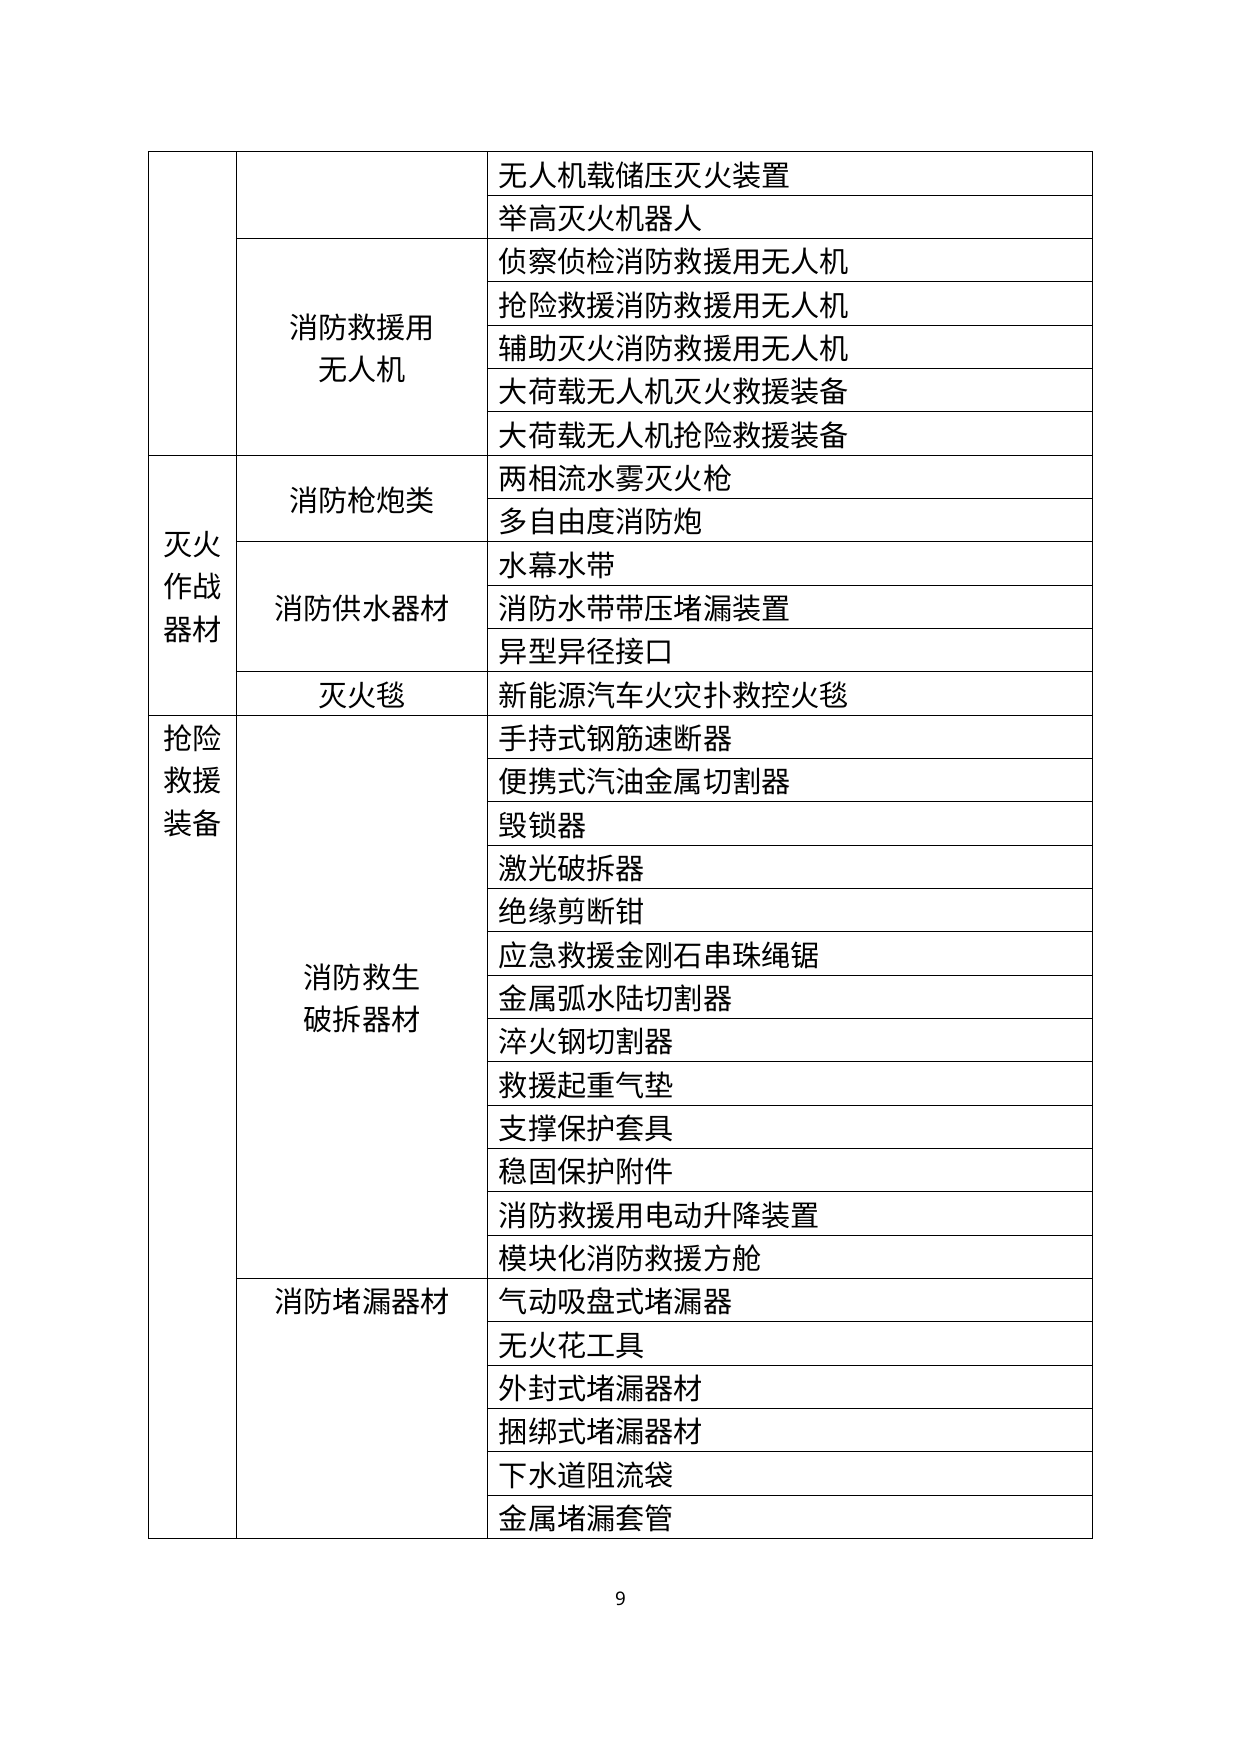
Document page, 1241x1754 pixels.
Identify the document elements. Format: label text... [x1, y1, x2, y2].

table_cell 消防救援用 无人机 [237, 239, 487, 454]
table_cell 稳固保护附件 [488, 1149, 1092, 1191]
table_cell 捆绑式堵漏器材 [488, 1409, 1092, 1451]
table_cell 下水道阻流袋 [488, 1452, 1092, 1494]
table_cell 抢险救援消防救援用无人机 [488, 282, 1092, 324]
table_cell 消防供水器材 [237, 542, 487, 671]
table_cell 侦察侦检消防救援用无人机 [488, 239, 1092, 281]
table_cell 气动吸盘式堵漏器 [488, 1279, 1092, 1321]
table_cell 多自由度消防炮 [488, 499, 1092, 541]
table_cell 激光破拆器 [488, 846, 1092, 888]
table_cell 消防堵漏器材 [237, 1279, 487, 1538]
table_cell 绝缘剪断钳 [488, 889, 1092, 931]
table_cell 消防救生 破拆器材 [237, 716, 487, 1278]
table_cell 救援起重气垫 [488, 1062, 1092, 1104]
table_cell 水幕水带 [488, 542, 1092, 584]
table_cell 应急救援金刚石串珠绳锯 [488, 932, 1092, 974]
table_cell 无火花工具 [488, 1322, 1092, 1364]
table_cell 毁锁器 [488, 802, 1092, 844]
table_cell 异型异径接口 [488, 629, 1092, 671]
table_cell 外封式堵漏器材 [488, 1366, 1092, 1408]
table_cell 模块化消防救援方舱 [488, 1236, 1092, 1278]
table_cell 金属堵漏套管 [488, 1496, 1092, 1538]
table_cell 大荷载无人机抢险救援装备 [488, 412, 1092, 454]
table_cell 新能源汽车火灾扑救控火毯 [488, 672, 1092, 714]
table_cell 消防水带带压堵漏装置 [488, 586, 1092, 628]
table_cell 手持式钢筋速断器 [488, 716, 1092, 758]
table_cell 消防救援用电动升降装置 [488, 1192, 1092, 1234]
table_cell 无人机载储压灭火装置 [488, 152, 1092, 194]
table_cell 抢险救援装备 [149, 716, 236, 1538]
table_cell 便携式汽油金属切割器 [488, 759, 1092, 801]
table_cell 举高灭火机器人 [488, 196, 1092, 238]
table_cell 金属弧水陆切割器 [488, 976, 1092, 1018]
table_cell 两相流水雾灭火枪 [488, 456, 1092, 498]
table_cell 消防枪炮类 [237, 456, 487, 541]
table_cell 支撑保护套具 [488, 1106, 1092, 1148]
table_cell 淬火钢切割器 [488, 1019, 1092, 1061]
table_cell 大荷载无人机灭火救援装备 [488, 369, 1092, 411]
table_cell 辅助灭火消防救援用无人机 [488, 326, 1092, 368]
table_cell 灭火作战器材 [149, 456, 236, 714]
table_cell 灭火毯 [237, 672, 487, 714]
